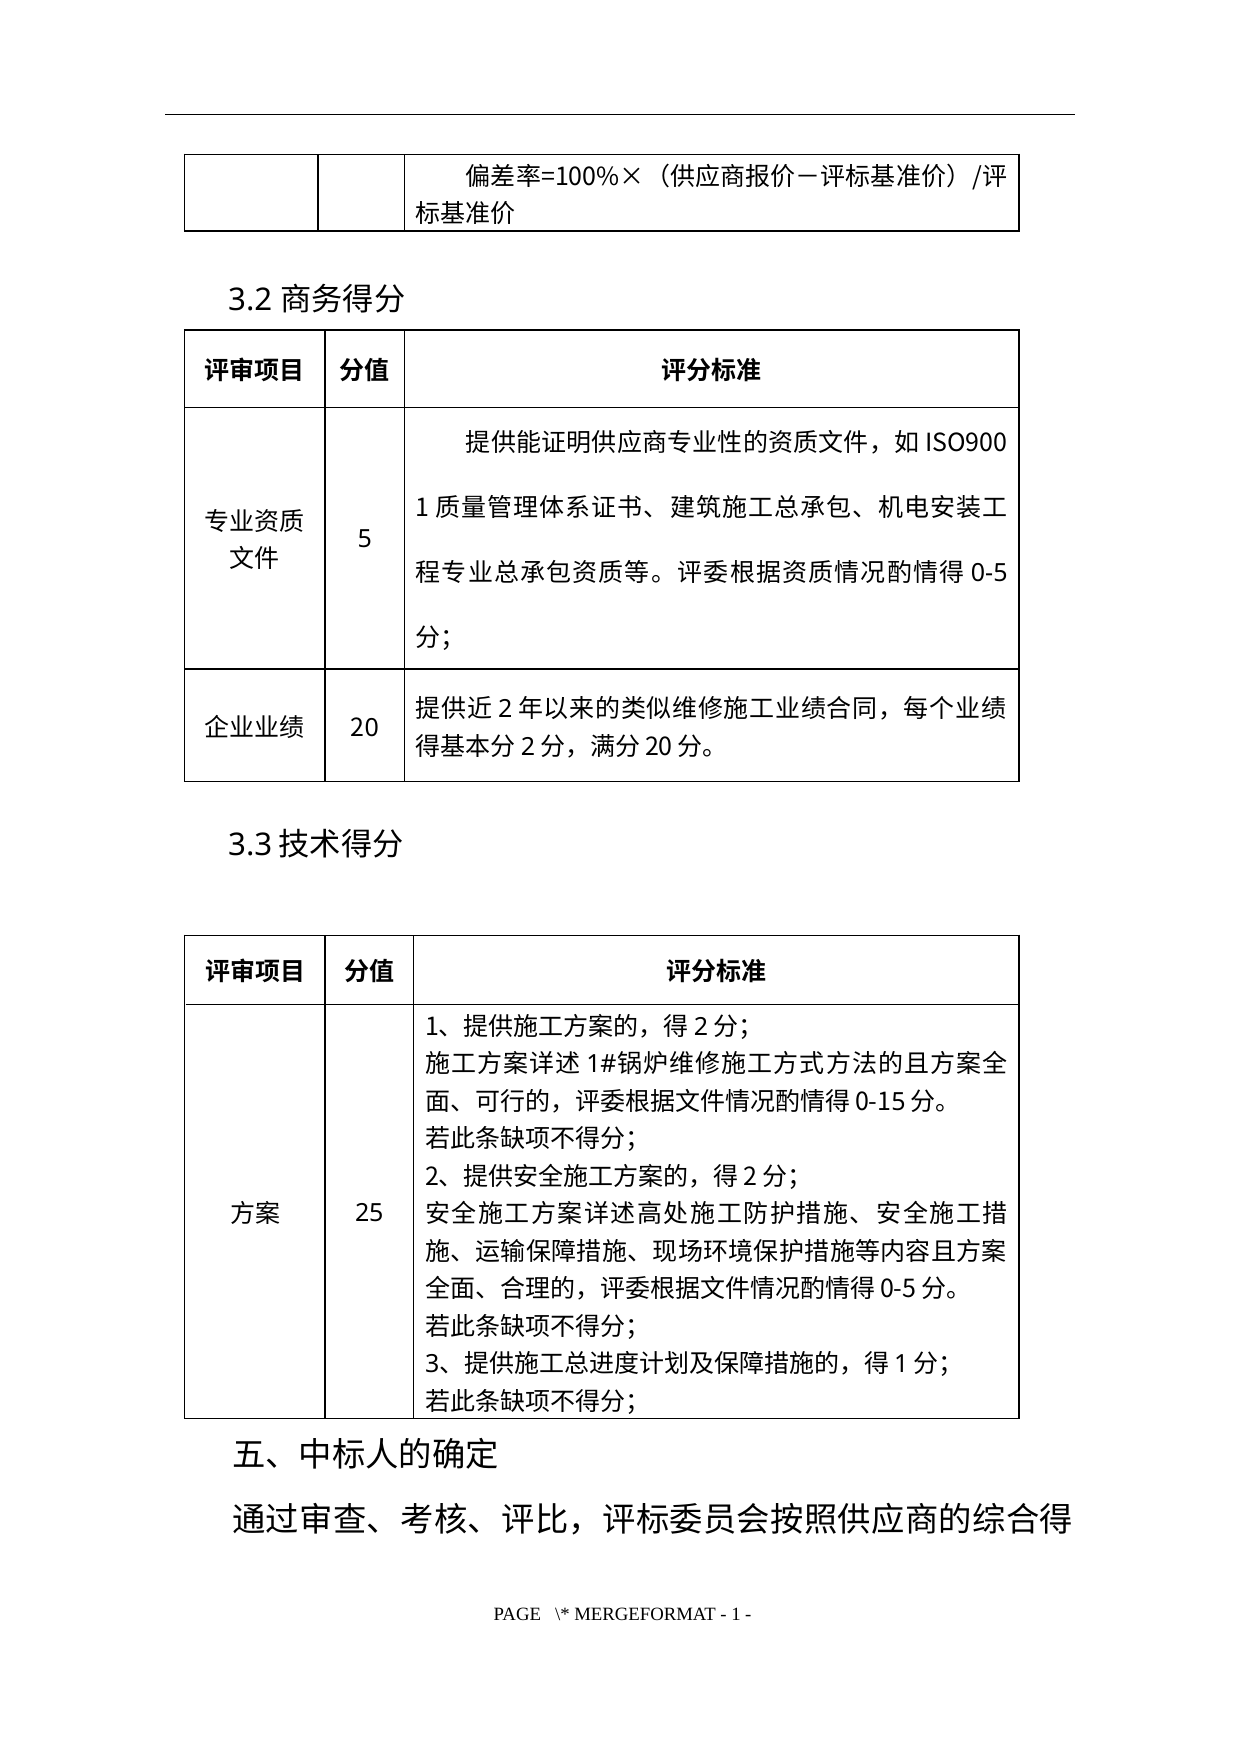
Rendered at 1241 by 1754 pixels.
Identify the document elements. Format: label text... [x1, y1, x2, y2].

table_cell 提供近2年以来的类似维修施工业绩合同，每个业绩得基本分2分，满分20分。 [405, 670, 1018, 781]
table_header 分值 [326, 331, 404, 406]
table_cell 5 [326, 408, 404, 668]
text 3.2 商务得分 [165, 264, 1075, 329]
table_cell 专业资质文件 [185, 408, 324, 668]
table_header 评分标准 [405, 331, 1018, 406]
table_cell 提供能证明供应商专业性的资质文件，如ISO9001质量管理体系证书、建筑施工总承包、机电安装工程专业总承包资质等。评委根据资质情况酌情得0-5分； [405, 408, 1018, 668]
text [165, 1484, 1075, 1549]
subtitle 3.3技术得分 [165, 809, 1075, 874]
table_cell 25 [326, 1005, 413, 1418]
table_header 评审项目 [185, 331, 324, 406]
table_header 评审项目 [185, 936, 324, 1004]
table_header 评分标准 [414, 936, 1018, 1004]
table_cell 方案 [185, 1005, 324, 1418]
table_cell 报价 [185, 155, 317, 230]
table_cell 50 [319, 155, 404, 230]
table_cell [405, 155, 1018, 230]
table_cell 1、提供施工方案的，得2分； 施工方案详述1#锅炉维修施工方式方法的且方案全面、可行的，评委根据文件情况酌情得0-15分。 若此条缺项不得分； 2、提供安全施工方案的，得2分； 安全施工方案详述高处施工防护措施、安全施工措施、运输保障措施、现场环境保护措施等内容且方案全面、合理的，评委根据文件情况酌情得0-5分。 若此条缺项不得分； 3、提供施工总进度计划及保障措施的，得1分； 若此条缺项不得分； [414, 1005, 1018, 1418]
table_cell 企业业绩 [185, 670, 324, 781]
table_cell 20 [326, 670, 404, 781]
table_header 分值 [326, 936, 413, 1004]
text 五、中标人的确定 [165, 1419, 1075, 1484]
